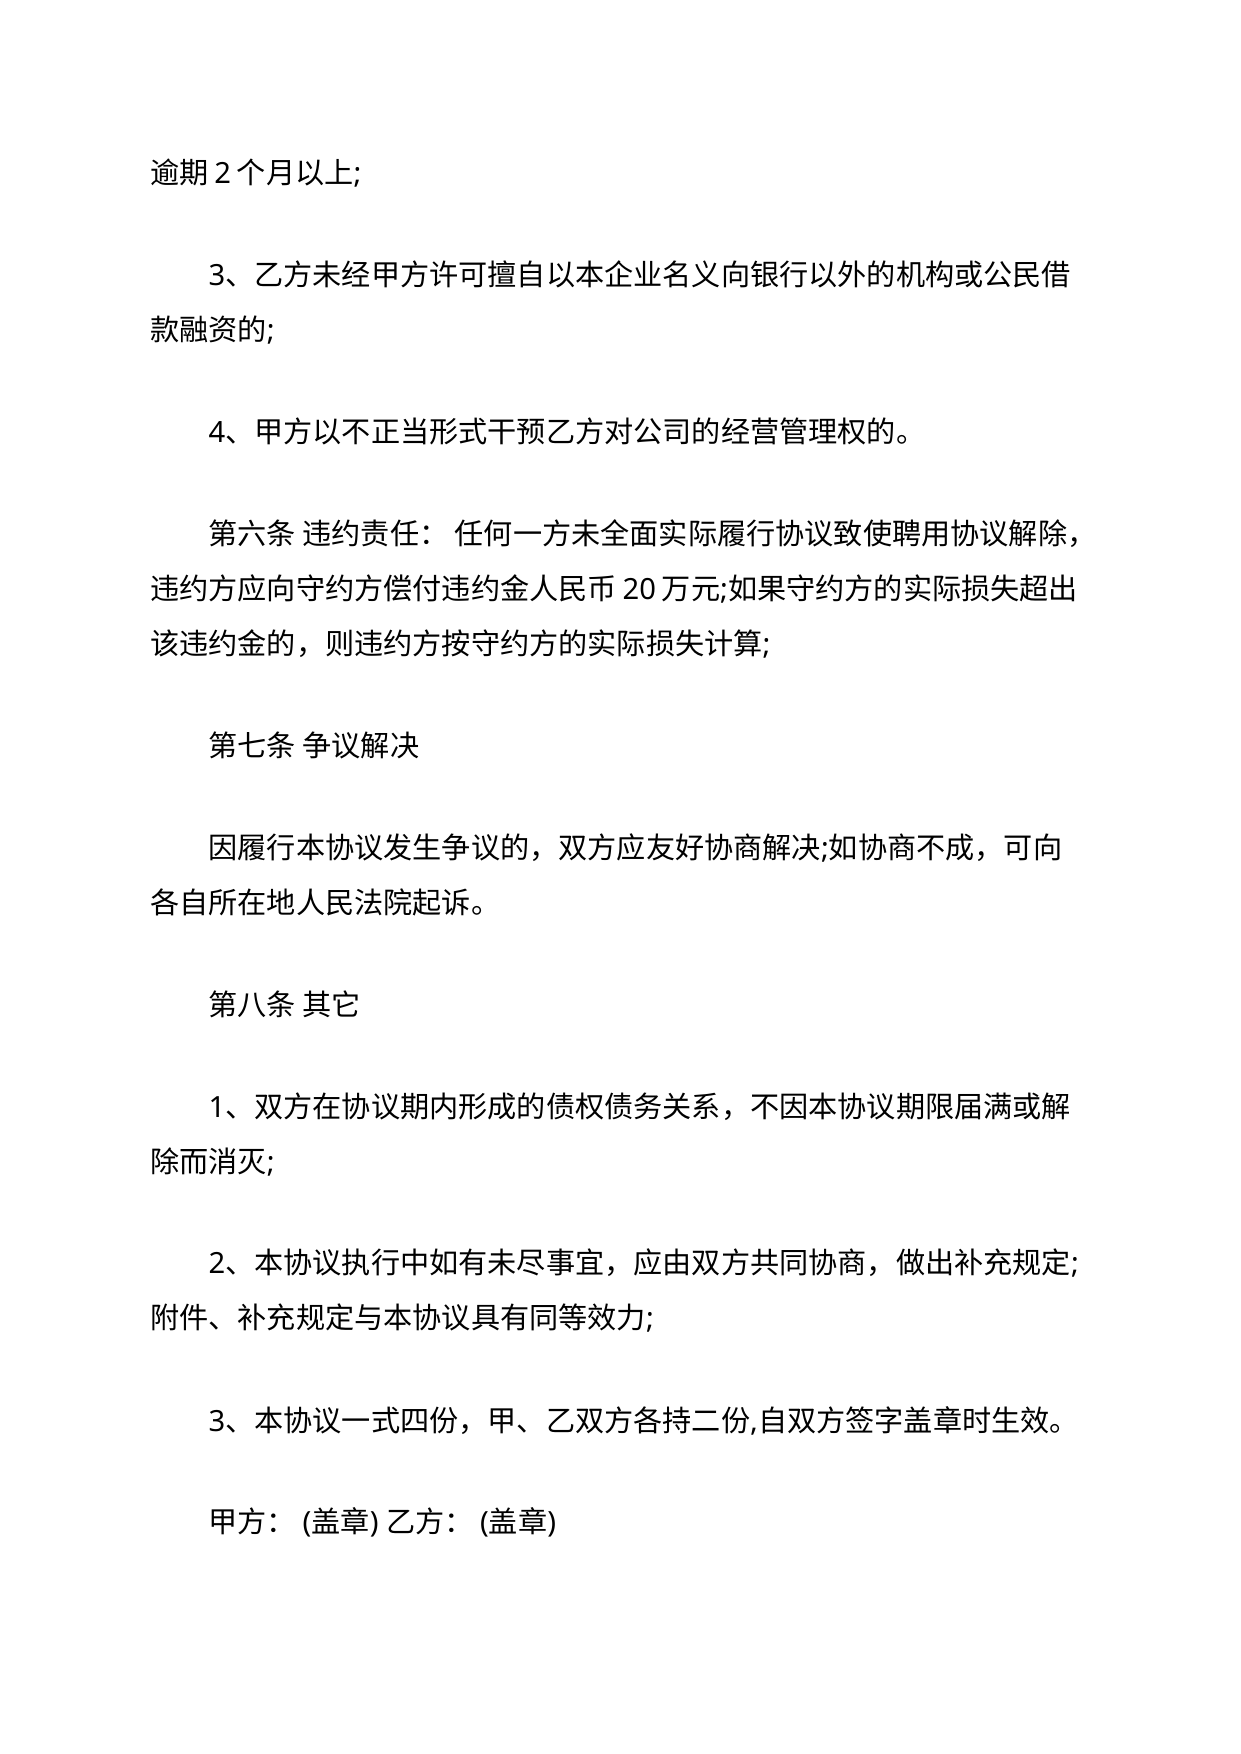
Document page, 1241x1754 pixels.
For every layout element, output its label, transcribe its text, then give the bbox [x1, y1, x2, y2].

text 4、甲方以不正当形式干预乙方对公司的经营管理权的。 [150, 409, 1090, 451]
text 1、双方在协议期内形成的债权债务关系，不因本协议期限届满或解除而消灭; [150, 1083, 1090, 1181]
text 第六条 违约责任： 任何一方未全面实际履行协议致使聘用协议解除，违约方应向守约方偿付违约金人民币20万元;如果守约方的实际损失超出该违约金的，则违约方按守约方的实际损失计算; [150, 511, 1090, 663]
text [150, 150, 1090, 192]
text 第八条 其它 [150, 981, 1090, 1024]
text 2、本协议执行中如有未尽事宜，应由双方共同协商，做出补充规定;附件、补充规定与本协议具有同等效力; [150, 1240, 1090, 1337]
text 第七条 争议解决 [150, 723, 1090, 765]
text 3、本协议一式四份，甲、乙双方各持二份,自双方签字盖章时生效。 [150, 1397, 1090, 1439]
text 甲方： (盖章) 乙方： (盖章) [150, 1499, 1090, 1541]
text 3、乙方未经甲方许可擅自以本企业名义向银行以外的机构或公民借款融资的; [150, 252, 1090, 349]
text 因履行本协议发生争议的，双方应友好协商解决;如协商不成，可向各自所在地人民法院起诉。 [150, 824, 1090, 922]
